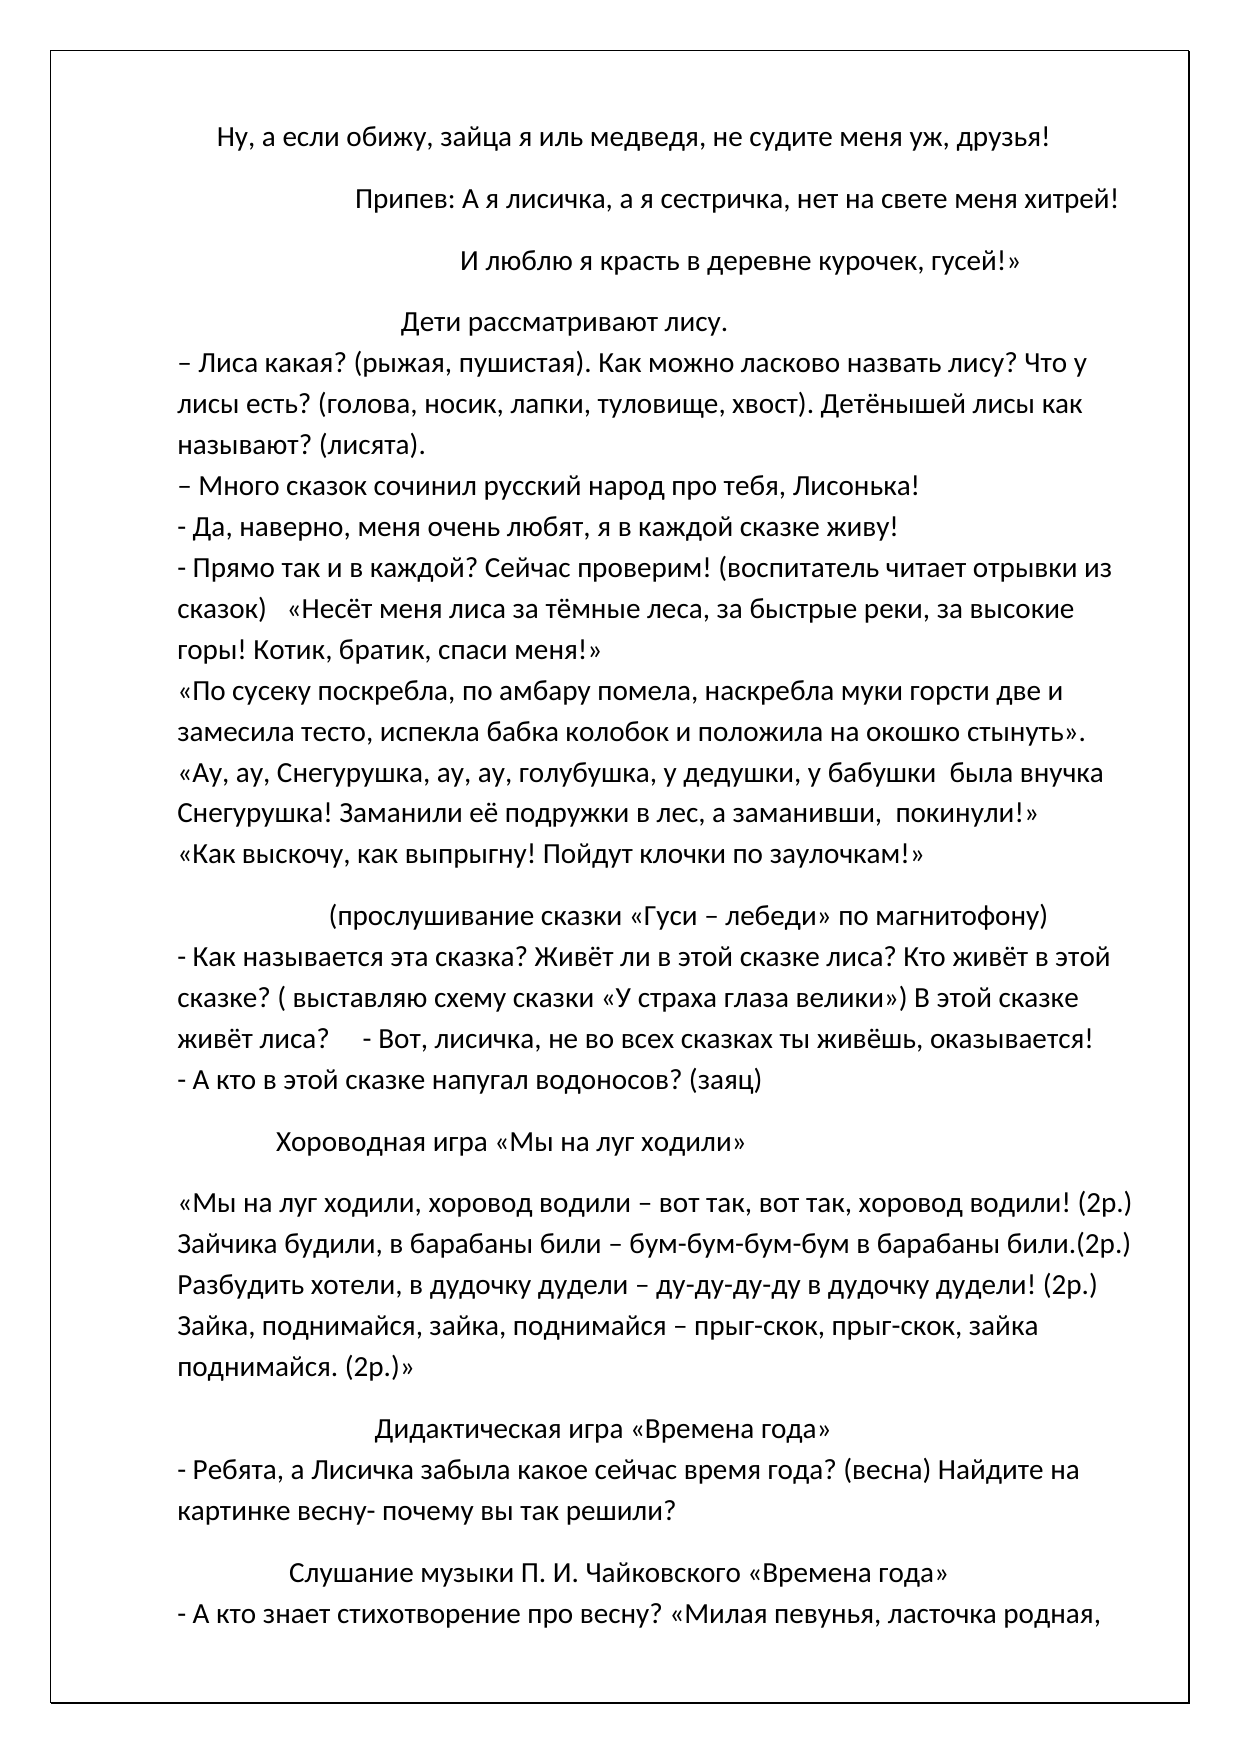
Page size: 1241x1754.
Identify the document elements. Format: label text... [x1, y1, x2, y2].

text (прослушивание сказки «Гуси – лебеди» по магнитофону) - Как называется эта сказка? Живёт ли в этой сказке лиса? Кто живёт в этой сказке? ( выставляю схему сказки «У страха глаза велики») В этой сказке живёт лиса? - Вот, лисичка, не во всех сказках ты живёшь, оказывается! - А кто в этой сказке напугал водоносов? (заяц) [177, 897, 1151, 1097]
text И люблю я красть в деревне курочек, гусей!» [177, 242, 1151, 277]
text Припев: А я лисичка, а я сестричка, нет на свете меня хитрей! [177, 180, 1151, 215]
text Дети рассматривают лису. – Лиса какая? (рыжая, пушистая). Как можно ласково назвать лису? Что у лисы есть? (голова, носик, лапки, туловище, хвост). Детёнышей лисы как называют? (лисята). – Много сказок сочинил русский народ про тебя, Лисонька! - Да, наверно, меня очень любят, я в каждой сказке живу! - Прямо так и в каждой? Сейчас проверим! (воспитатель читает отрывки из сказок) «Несёт меня лиса за тёмные леса, за быстрые реки, за высокие горы! Котик, братик, спаси меня!» «По сусеку поскребла, по амбару помела, наскребла муки горсти две и замесила тесто, испекла бабка колобок и положила на окошко стынуть». «Ау, ау, Снегурушка, ау, ау, голубушка, у дедушки, у бабушки была внучка Снегурушка! Заманили её подружки в лес, а заманивши, покинули!» «Как выскочу, как выпрыгну! Пойдут клочки по заулочкам!» [177, 303, 1151, 871]
text Хороводная игра «Мы на луг ходили» [177, 1123, 1151, 1158]
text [177, 1554, 1151, 1630]
text «Мы на луг ходили, хоровод водили – вот так, вот так, хоровод водили! (2р.) Зайчика будили, в барабаны били – бум-бум-бум-бум в барабаны били.(2р.) Разбудить хотели, в дудочку дудели – ду-ду-ду-ду в дудочку дудели! (2р.) Зайка, поднимайся, зайка, поднимайся – прыг-скок, прыг-скок, зайка поднимайся. (2р.)» [177, 1184, 1151, 1384]
text Дидактическая игра «Времена года» - Ребята, а Лисичка забыла какое сейчас время года? (весна) Найдите на картинке весну- почему вы так решили? [177, 1410, 1151, 1528]
text Ну, а если обижу, зайца я иль медведя, не судите меня уж, друзья! [177, 118, 1151, 154]
